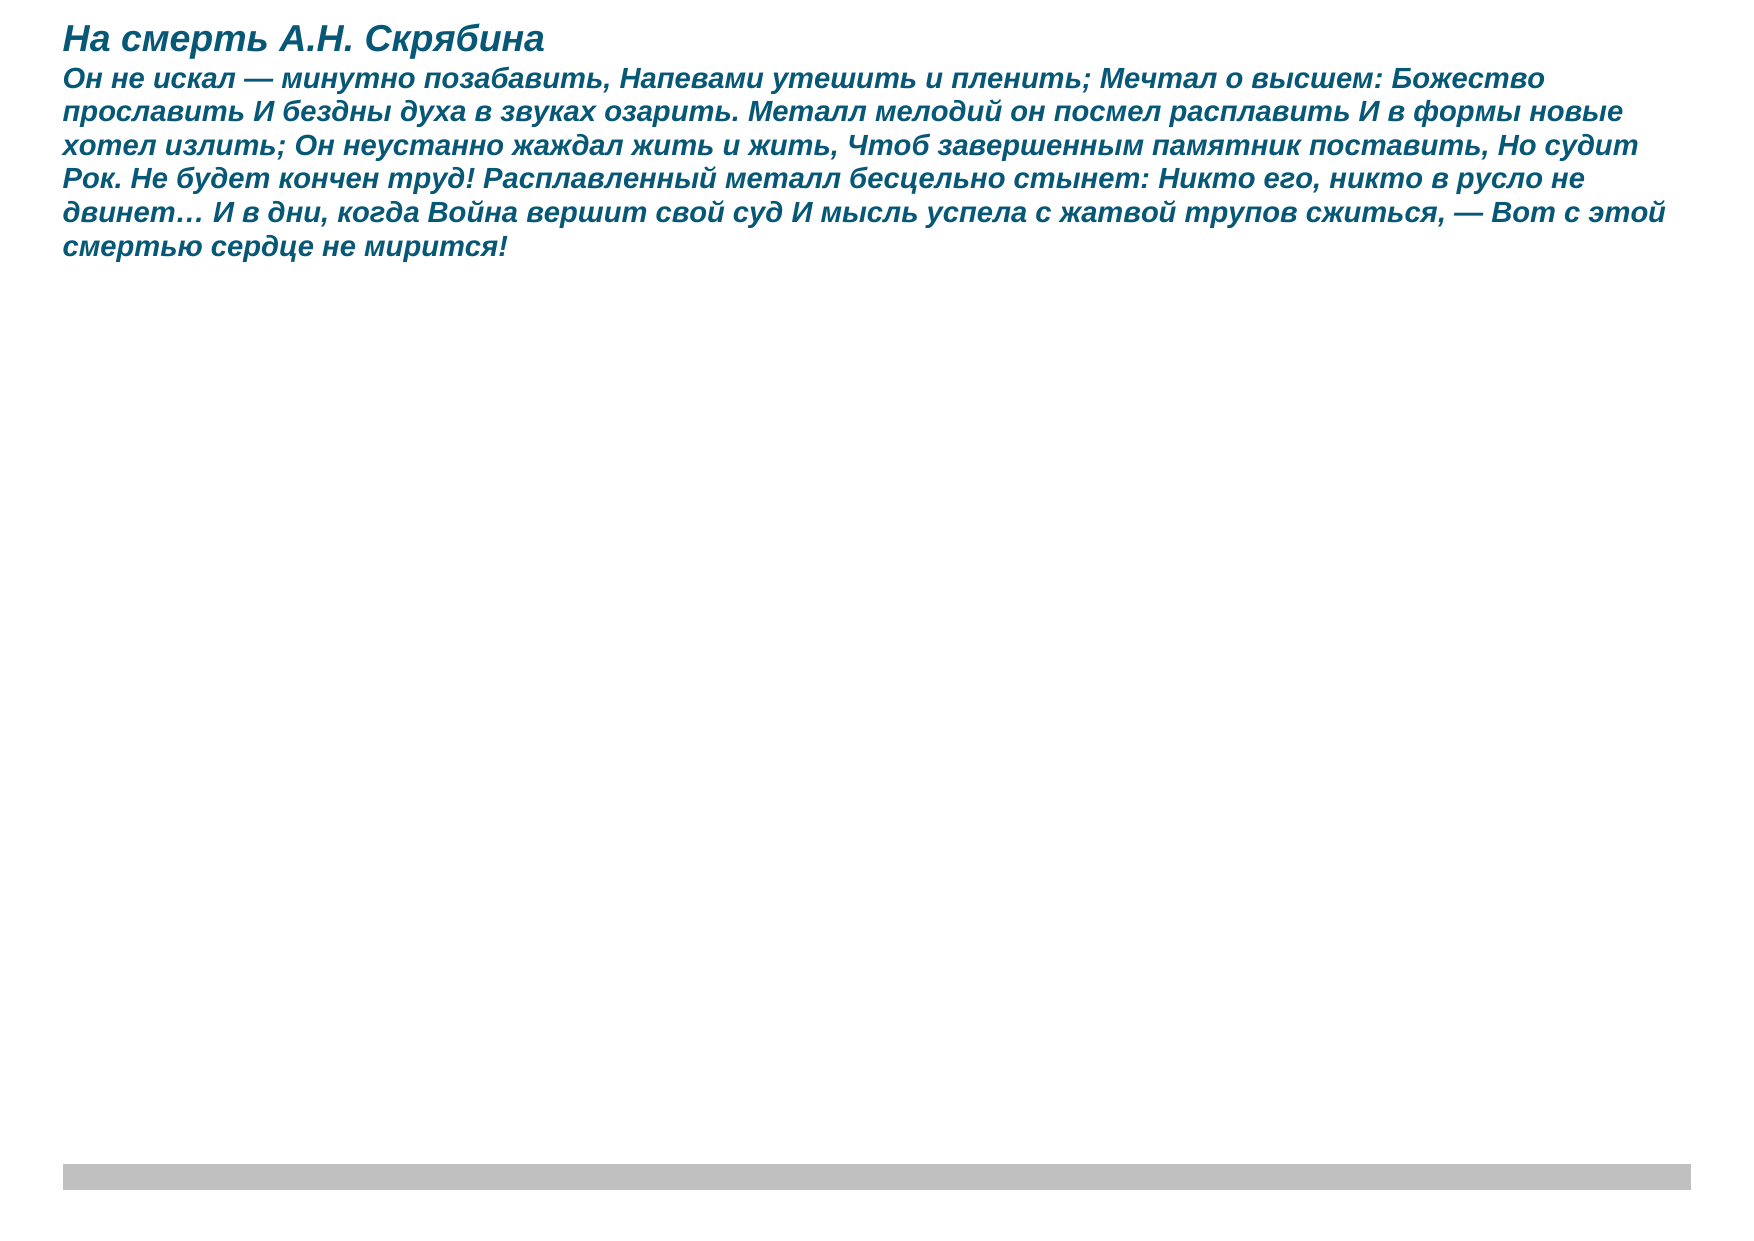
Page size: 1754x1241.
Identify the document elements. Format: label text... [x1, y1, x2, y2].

text Он не искал — минутно позабавить, [62, 61, 1691, 262]
subtitle На смерть А.Н. Скрябина [62, 17, 1691, 60]
